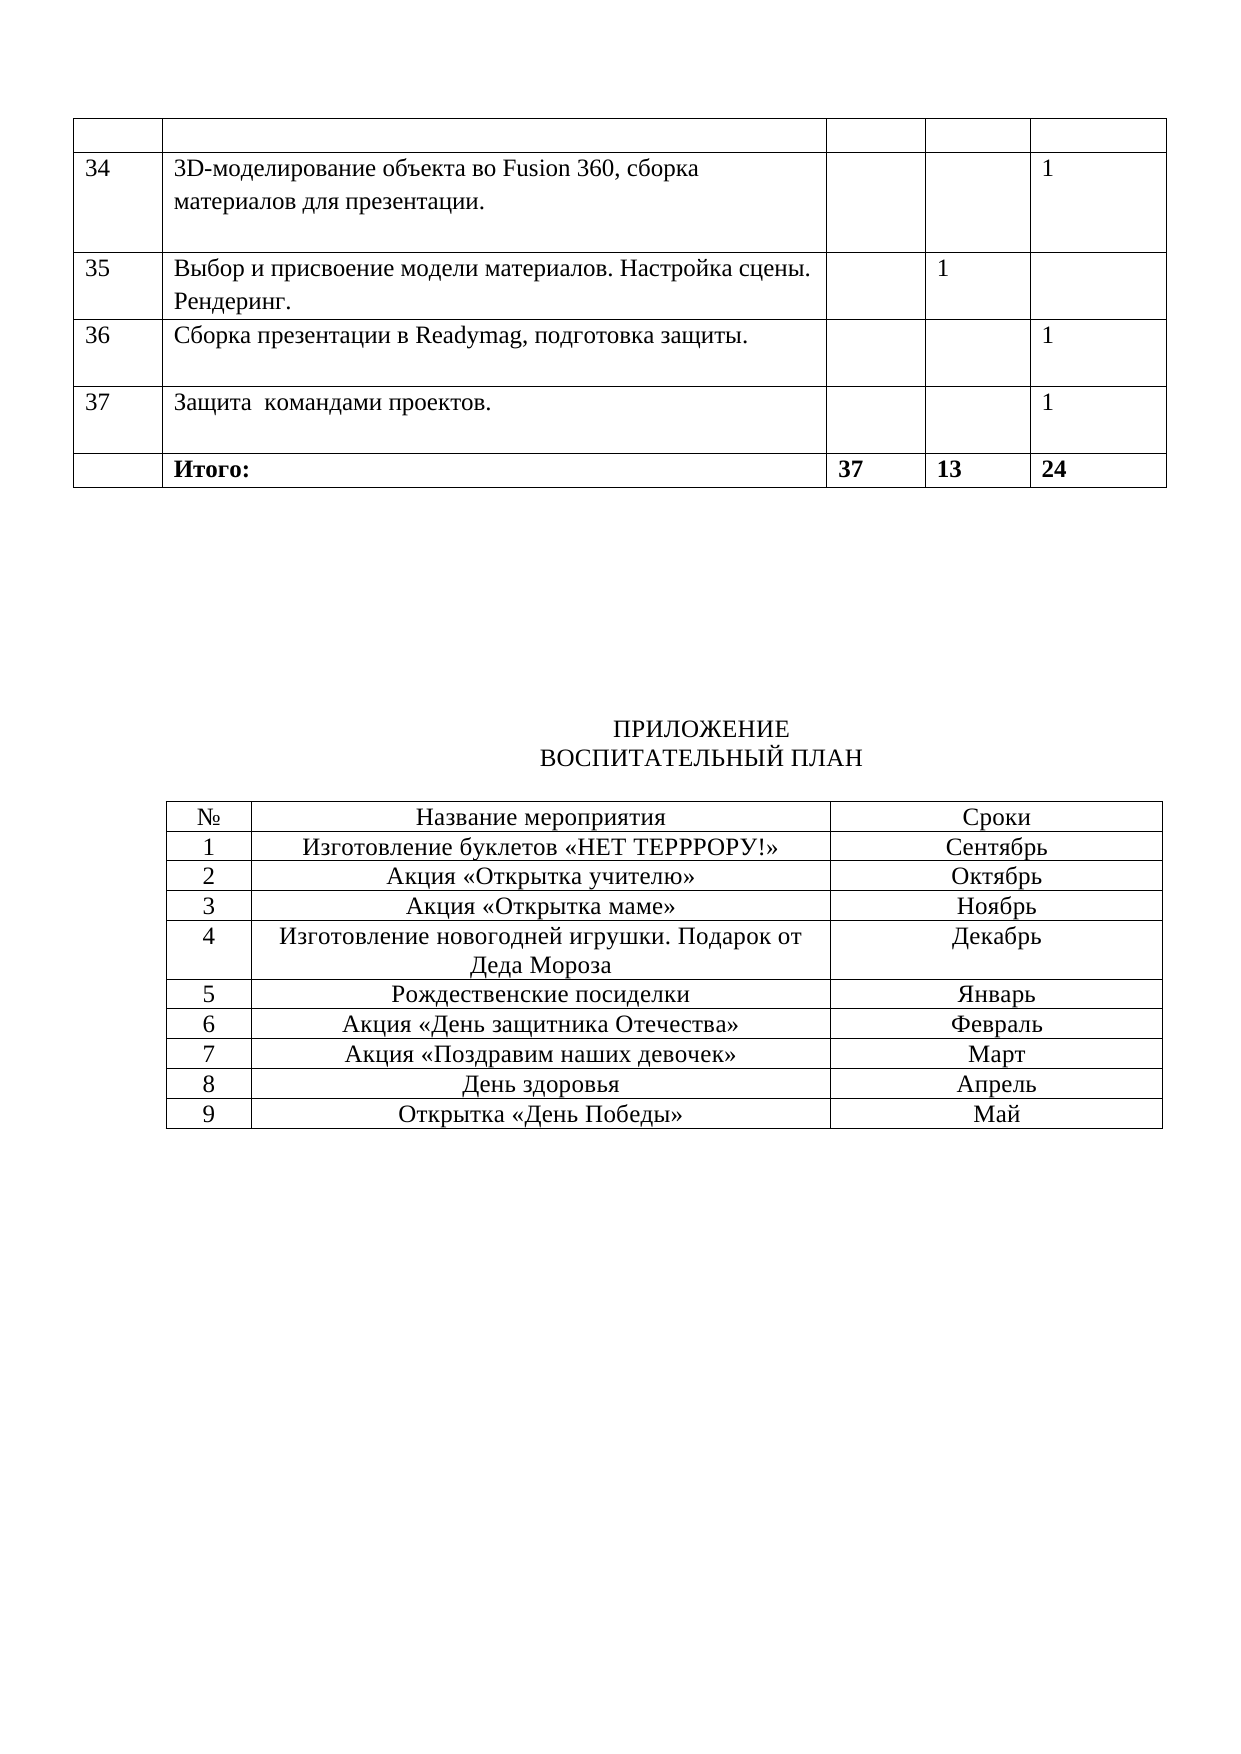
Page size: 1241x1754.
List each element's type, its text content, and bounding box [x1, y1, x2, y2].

table_cell Акция «Открытка учителю» [252, 861, 830, 890]
table_cell Итого: [163, 454, 826, 487]
table_cell Изготовление буклетов «НЕТ ТЕРРРОРУ!» [252, 832, 830, 860]
table_cell 1 [1031, 320, 1166, 386]
table_cell Декабрь [831, 921, 1162, 978]
table_header № [167, 802, 251, 831]
table_cell 2 [167, 861, 251, 890]
table_header Название мероприятия [252, 802, 830, 831]
table_cell Защита командами проектов. [163, 387, 826, 453]
table_cell 1 [1031, 387, 1166, 453]
table_cell 3 [167, 891, 251, 920]
table_cell 37 [827, 454, 925, 487]
table_cell 33 [74, 119, 162, 152]
table_cell Акция «Поздравим наших девочек» [252, 1039, 830, 1068]
table_cell 35 [74, 253, 162, 319]
table_cell [827, 253, 925, 319]
table_cell 37 [74, 387, 162, 453]
table_cell [74, 454, 162, 487]
table_cell 6 [167, 1009, 251, 1038]
table_cell 7 [167, 1039, 251, 1068]
table_cell Февраль [831, 1009, 1162, 1038]
table_cell Выбор и присвоение модели материалов. Настройка сцены. Рендеринг. [163, 253, 826, 319]
table_cell Январь [831, 980, 1162, 1008]
table_cell [926, 153, 1030, 252]
table_cell 5 [167, 980, 251, 1008]
table_cell Рождественские посиделки [252, 980, 830, 1008]
table_cell 1 [926, 253, 1030, 319]
table_cell [1031, 253, 1166, 319]
table_cell [827, 320, 925, 386]
table_cell Март [831, 1039, 1162, 1068]
table_cell День здоровья [252, 1069, 830, 1098]
table_cell 1 [167, 832, 251, 860]
table_cell 24 [1031, 454, 1166, 487]
table_cell [926, 320, 1030, 386]
table_cell [926, 387, 1030, 453]
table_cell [163, 119, 826, 152]
table_cell Апрель [831, 1069, 1162, 1098]
text ВОСПИТАТЕЛЬНЫЙ ПЛАН [177, 743, 1152, 772]
table_cell 4 [167, 921, 251, 978]
table_cell Открытка «День Победы» [252, 1099, 830, 1127]
table_cell Октябрь [831, 861, 1162, 890]
table_cell 8 [167, 1069, 251, 1098]
table_cell [827, 119, 925, 152]
table_cell Акция «День защитника Отечества» [252, 1009, 830, 1038]
table_cell 3D-моделирование объекта во Fusion 360, сборка материалов для презентации. [163, 153, 826, 252]
table_cell 9 [167, 1099, 251, 1127]
table_cell 13 [926, 454, 1030, 487]
table_cell Ноябрь [831, 891, 1162, 920]
table_cell Сентябрь [831, 832, 1162, 860]
table_cell [827, 153, 925, 252]
table_cell Май [831, 1099, 1162, 1127]
table_cell 36 [74, 320, 162, 386]
table_cell Сборка презентации в Readymag, подготовка защиты. [163, 320, 826, 386]
table_cell 1 [1031, 153, 1166, 252]
table_cell 34 [74, 153, 162, 252]
table_cell [1031, 119, 1166, 152]
table_cell Изготовление новогодней игрушки. Подарок от Деда Мороза [252, 921, 830, 978]
table_cell [827, 387, 925, 453]
table_cell Акция «Открытка маме» [252, 891, 830, 920]
table_header Сроки [831, 802, 1162, 831]
text ПРИЛОЖЕНИЕ [177, 714, 1152, 743]
table_cell 1 [926, 119, 1030, 152]
